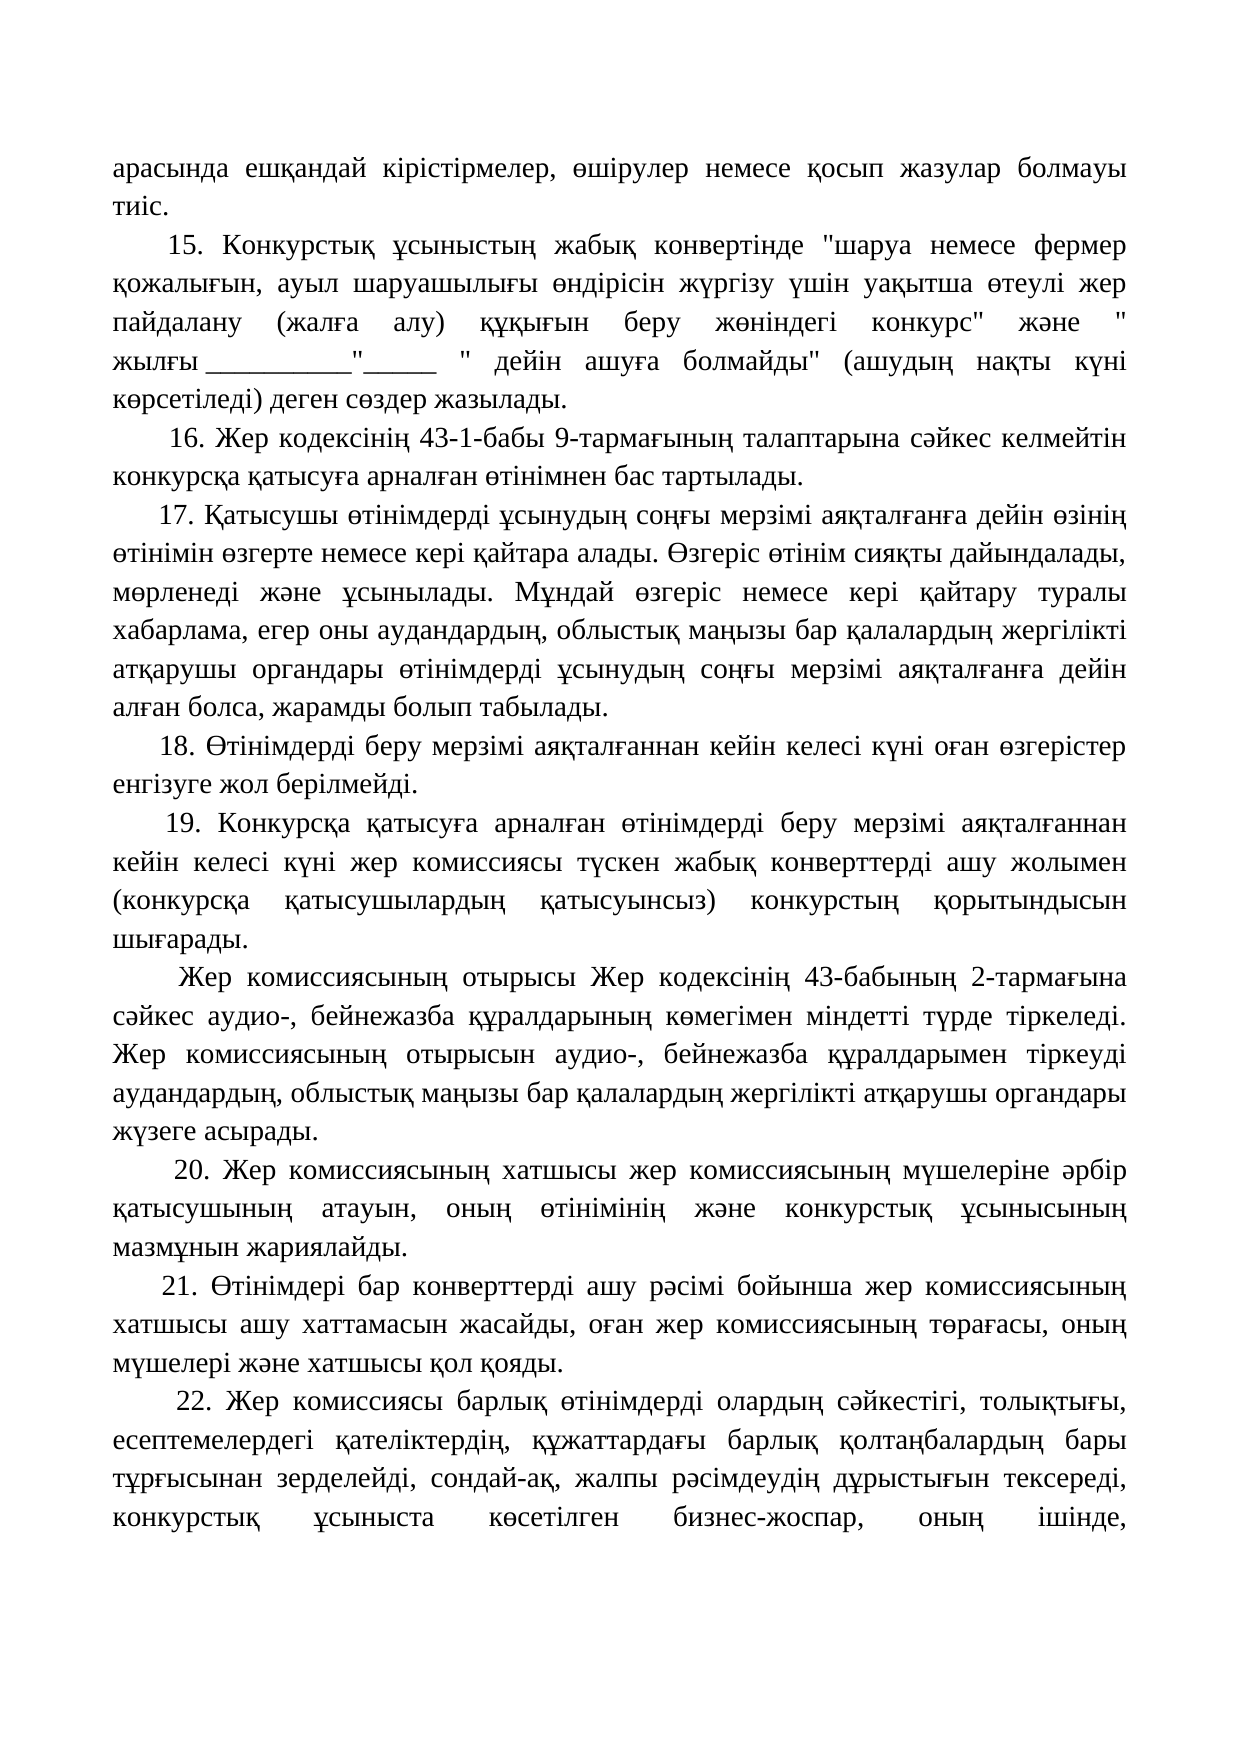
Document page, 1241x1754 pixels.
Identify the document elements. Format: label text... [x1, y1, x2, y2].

text 15. Конкурстық ұсыныстың жабық конвертінде "шаруа немесе фермер қожалығын, ауыл шаруашылығы өндірісін жүргізу үшін уақытша өтеулі жер пайдалану (жалға алу) құқығын беру жөніндегі конкурс" және " жылғы __________"_____ " дейін ашуға болмайды" (ашудың нақты күні көрсетіледі) деген сөздер жазылады. [112, 227, 1128, 415]
text Жер комиссиясының отырысы Жер кодексінің 43-бабының 2-тармағына сәйкес аудио-, бейнежазба құралдарының көмегімен міндетті түрде тіркеледі. Жер комиссиясының отырысын аудио-, бейнежазба құралдарымен тіркеуді аудандардың, облыстық маңызы бар қалалардың жергілікті атқарушы органдары жүзеге асырады. [112, 959, 1128, 1147]
text 17. Қатысушы өтінімдерді ұсынудың соңғы мерзімі аяқталғанға дейін өзінің өтінімін өзгерте немесе кері қайтара алады. Өзгеріс өтінім сияқты дайындалады, мөрленеді және ұсынылады. Мұндай өзгеріс немесе кері қайтару туралы хабарлама, егер оны аудандардың, облыстық маңызы бар қалалардың жергілікті атқарушы органдары өтінімдерді ұсынудың соңғы мерзімі аяқталғанға дейін алған болса, жарамды болып табылады. [112, 497, 1128, 723]
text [112, 150, 1128, 222]
text 21. Өтінімдері бар конверттерді ашу рәсімі бойынша жер комиссиясының хатшысы ашу хаттамасын жасайды, оған жер комиссиясының төрағасы, оның мүшелері және хатшысы қол қояды. [112, 1268, 1128, 1378]
text 16. Жер кодексінің 43-1-бабы 9-тармағының талаптарына сәйкес келмейтін конкурсқа қатысуға арналған өтінімнен бас тартылады. [112, 420, 1128, 492]
text 19. Конкурсқа қатысуға арналған өтінімдерді беру мерзімі аяқталғаннан кейін келесі күні жер комиссиясы түскен жабық конверттерді ашу жолымен (конкурсқа қатысушылардың қатысуынсыз) конкурстың қорытындысын шығарады. [112, 805, 1128, 954]
text 20. Жер комиссиясының хатшысы жер комиссиясының мүшелеріне әрбір қатысушының атауын, оның өтінімінің және конкурстық ұсынысының мазмұнын жариялайды. [112, 1152, 1128, 1263]
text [112, 1383, 1128, 1532]
text 18. Өтінімдерді беру мерзімі аяқталғаннан кейін келесі күні оған өзгерістер енгізуге жол берілмейді. [112, 728, 1128, 800]
